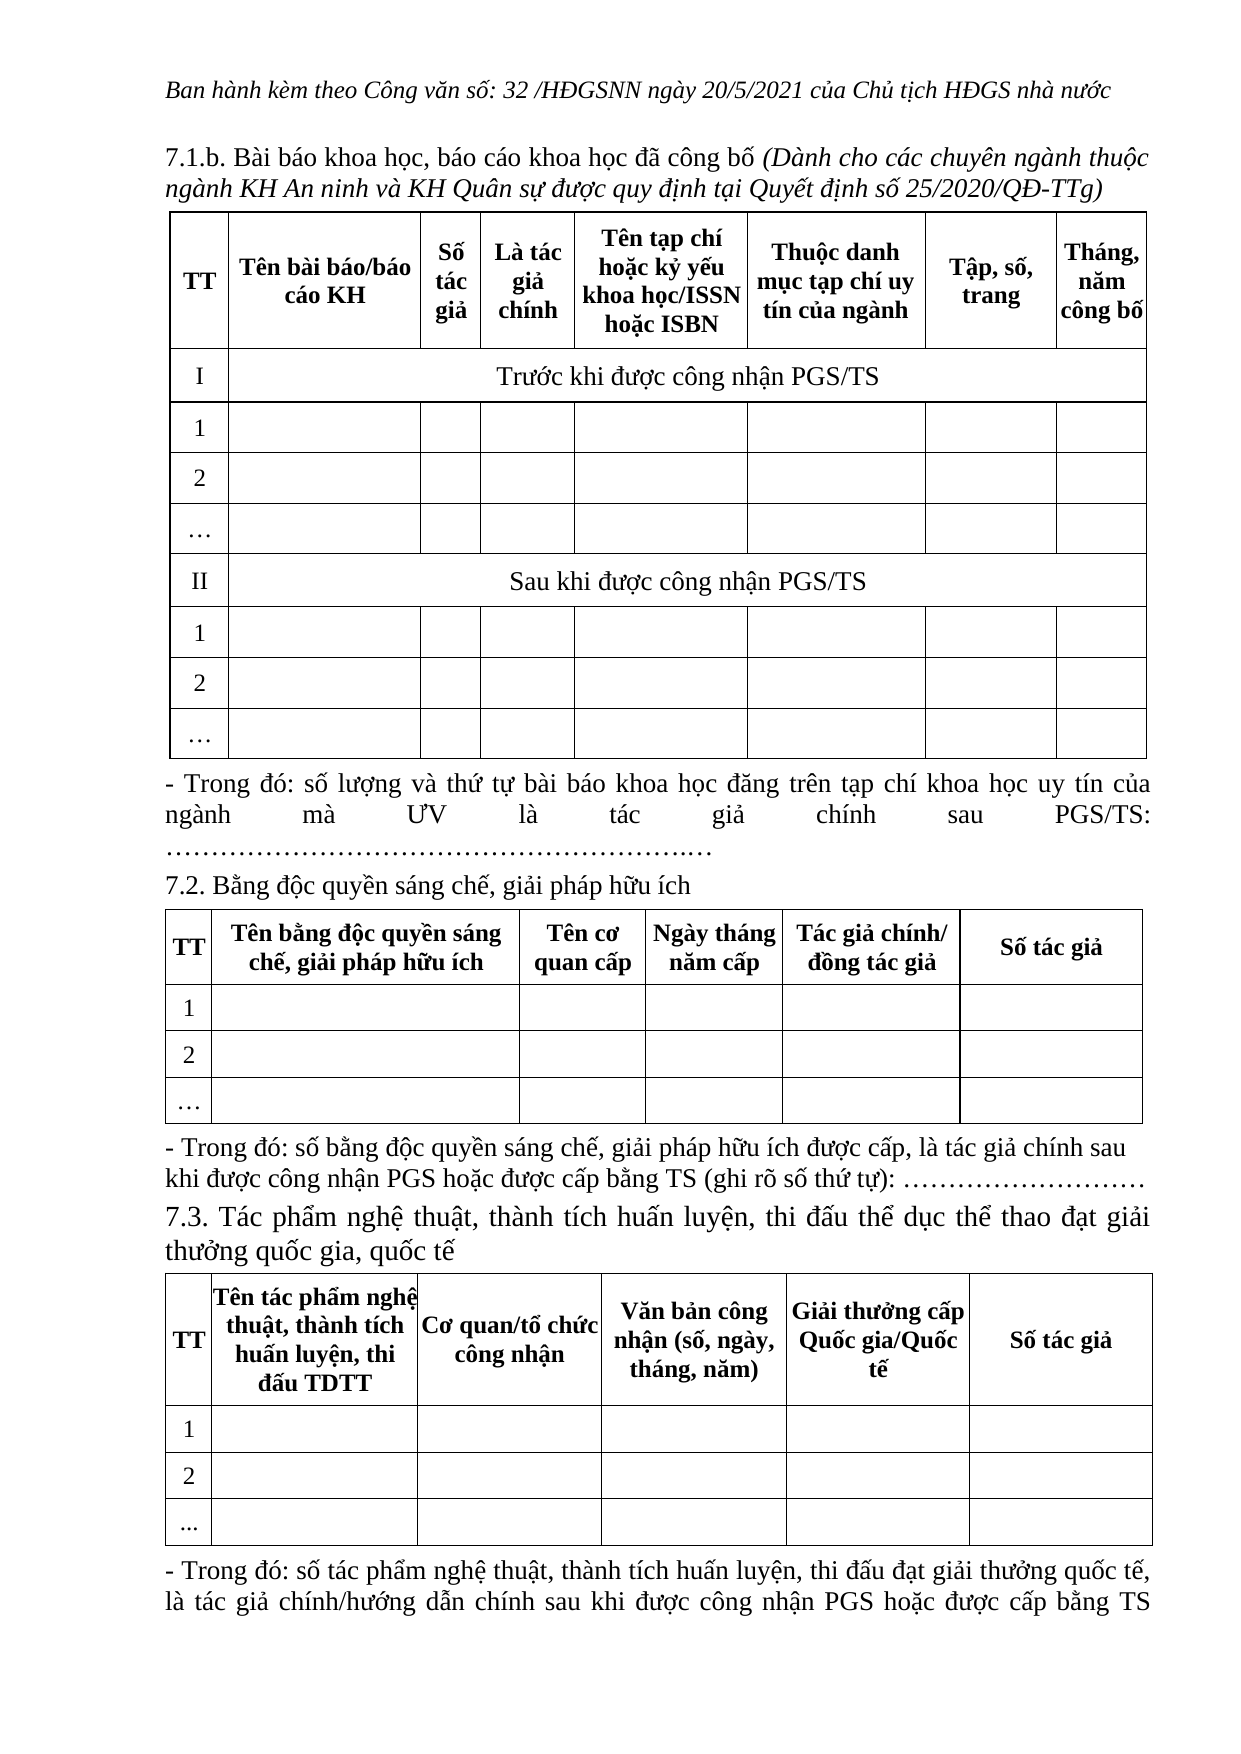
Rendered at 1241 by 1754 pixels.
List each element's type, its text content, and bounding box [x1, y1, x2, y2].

table_cell [783, 1078, 959, 1123]
table_header TT [166, 910, 211, 984]
table_cell [1057, 403, 1146, 452]
table_header Số tác giả [961, 910, 1142, 984]
table_cell [783, 1031, 959, 1077]
table_cell [646, 1031, 782, 1077]
table_cell [212, 1406, 417, 1452]
table_cell [421, 403, 480, 452]
table_cell [421, 453, 480, 503]
table_cell [787, 1499, 969, 1544]
table_cell [787, 1453, 969, 1498]
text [165, 1554, 1152, 1616]
table_cell [229, 403, 420, 452]
table_header TT [166, 1274, 211, 1405]
table_cell [229, 504, 420, 553]
text - Trong đó: số bằng độc quyền sáng chế, giải pháp hữu ích được cấp, là tác giả chính sau khi được công nhận PGS hoặc được cấp bằng TS (ghi rõ số thứ tự): ……………………… [165, 1131, 1152, 1193]
table_cell Trước khi được công nhận PGS/TS [229, 349, 1146, 401]
table_cell [481, 453, 574, 503]
table_cell [1057, 607, 1146, 657]
table_cell [481, 607, 574, 657]
table_cell [646, 985, 782, 1030]
table_header Tập, số, trang [926, 213, 1056, 348]
table_cell [481, 709, 574, 758]
table_cell [421, 709, 480, 758]
table_cell [748, 607, 925, 657]
table_cell [748, 658, 925, 707]
table_cell [229, 607, 420, 657]
table_cell ... [166, 1499, 211, 1544]
table_cell … [171, 709, 228, 758]
table_cell I [171, 349, 228, 401]
table_cell [575, 403, 747, 452]
table_header Tên tác phẩm nghệ thuật, thành tích huấn luyện, thi đấu TDTT [212, 1274, 417, 1405]
table_cell 1 [166, 985, 211, 1030]
table_cell 2 [166, 1031, 211, 1077]
table_header TT [171, 213, 228, 348]
table_cell [783, 985, 959, 1030]
table_cell [212, 1078, 519, 1123]
table_cell [212, 1453, 417, 1498]
text - Trong đó: số lượng và thứ tự bài báo khoa học đăng trên tạp chí khoa học uy tín của ngành mà ƯV là tác giả chính sau PGS/TS: ………………………………………………….… [165, 767, 1152, 861]
table_cell [748, 504, 925, 553]
table_cell [1057, 658, 1146, 707]
table_cell [961, 1031, 1142, 1077]
table_cell [520, 1031, 645, 1077]
table_cell [926, 453, 1056, 503]
table_cell 1 [166, 1406, 211, 1452]
table_header Tên cơ quan cấp [520, 910, 645, 984]
table_cell [1057, 504, 1146, 553]
table_cell [575, 607, 747, 657]
table_header Cơ quan/tổ chức công nhận [418, 1274, 601, 1405]
table_cell 1 [171, 403, 228, 452]
table_cell 2 [171, 658, 228, 707]
table_cell [229, 658, 420, 707]
table_cell [481, 403, 574, 452]
table_cell [961, 1078, 1142, 1123]
table_header Tên bài báo/báo cáo KH [229, 213, 420, 348]
table_cell [212, 1499, 417, 1544]
table_cell [970, 1499, 1152, 1544]
table_header Thuộc danh mục tạp chí uy tín của ngành [748, 213, 925, 348]
table_cell … [171, 504, 228, 553]
table_cell [787, 1406, 969, 1452]
table_cell [421, 658, 480, 707]
table_cell [212, 1031, 519, 1077]
table_cell [575, 453, 747, 503]
table_header Ngày tháng năm cấp [646, 910, 782, 984]
table_cell [481, 658, 574, 707]
table_cell 1 [171, 607, 228, 657]
table_cell [481, 504, 574, 553]
table_cell [520, 1078, 645, 1123]
table_cell [1057, 709, 1146, 758]
table_cell [602, 1453, 786, 1498]
table_cell [212, 985, 519, 1030]
text 7.3. Tác phẩm nghệ thuật, thành tích huấn luyện, thi đấu thể dục thể thao đạt giải thưởng quốc gia, quốc tế [165, 1199, 1152, 1266]
table_header Văn bản công nhận (số, ngày, tháng, năm) [602, 1274, 786, 1405]
table_header Giải thưởng cấp Quốc gia/Quốc tế [787, 1274, 969, 1405]
table_cell [748, 453, 925, 503]
table_cell II [171, 554, 228, 606]
table_cell [418, 1499, 601, 1544]
table_cell [229, 709, 420, 758]
table_header Tên tạp chí hoặc kỷ yếu khoa học/ISSN hoặc ISBN [575, 213, 747, 348]
table_cell [926, 709, 1056, 758]
table_cell [748, 709, 925, 758]
table_cell 2 [171, 453, 228, 503]
table_cell [602, 1406, 786, 1452]
table_cell [926, 403, 1056, 452]
table_cell 2 [166, 1453, 211, 1498]
table_cell [229, 453, 420, 503]
table_cell Sau khi được công nhận PGS/TS [229, 554, 1146, 606]
table_cell [926, 658, 1056, 707]
table_cell [418, 1453, 601, 1498]
table_header Tên bằng độc quyền sáng chế, giải pháp hữu ích [212, 910, 519, 984]
table_header Tháng, năm công bố [1057, 213, 1146, 348]
table_header Số tác giả [421, 213, 480, 348]
table_cell [602, 1499, 786, 1544]
table_cell [418, 1406, 601, 1452]
table_cell [970, 1453, 1152, 1498]
table_cell [520, 985, 645, 1030]
table_cell [1057, 453, 1146, 503]
text 7.1.b. Bài báo khoa học, báo cáo khoa học đã công bố (Dành cho các chuyên ngành thuộc ngành KH An ninh và KH Quân sự được quy định tại Quyết định số 25/2020/QĐ-TTg) [165, 141, 1152, 203]
table_cell [575, 658, 747, 707]
table_header Là tác giả chính [481, 213, 574, 348]
table_cell [926, 504, 1056, 553]
table_cell … [166, 1078, 211, 1123]
table_cell [961, 985, 1142, 1030]
table_cell [748, 403, 925, 452]
text 7.2. Bằng độc quyền sáng chế, giải pháp hữu ích [165, 869, 1152, 900]
table_cell [575, 504, 747, 553]
table_header Số tác giả [970, 1274, 1152, 1405]
table_cell [575, 709, 747, 758]
table_header Tác giả chính/ đồng tác giả [783, 910, 959, 984]
table_cell [421, 607, 480, 657]
table_cell [970, 1406, 1152, 1452]
table_cell [421, 504, 480, 553]
table_cell [646, 1078, 782, 1123]
table_cell [926, 607, 1056, 657]
